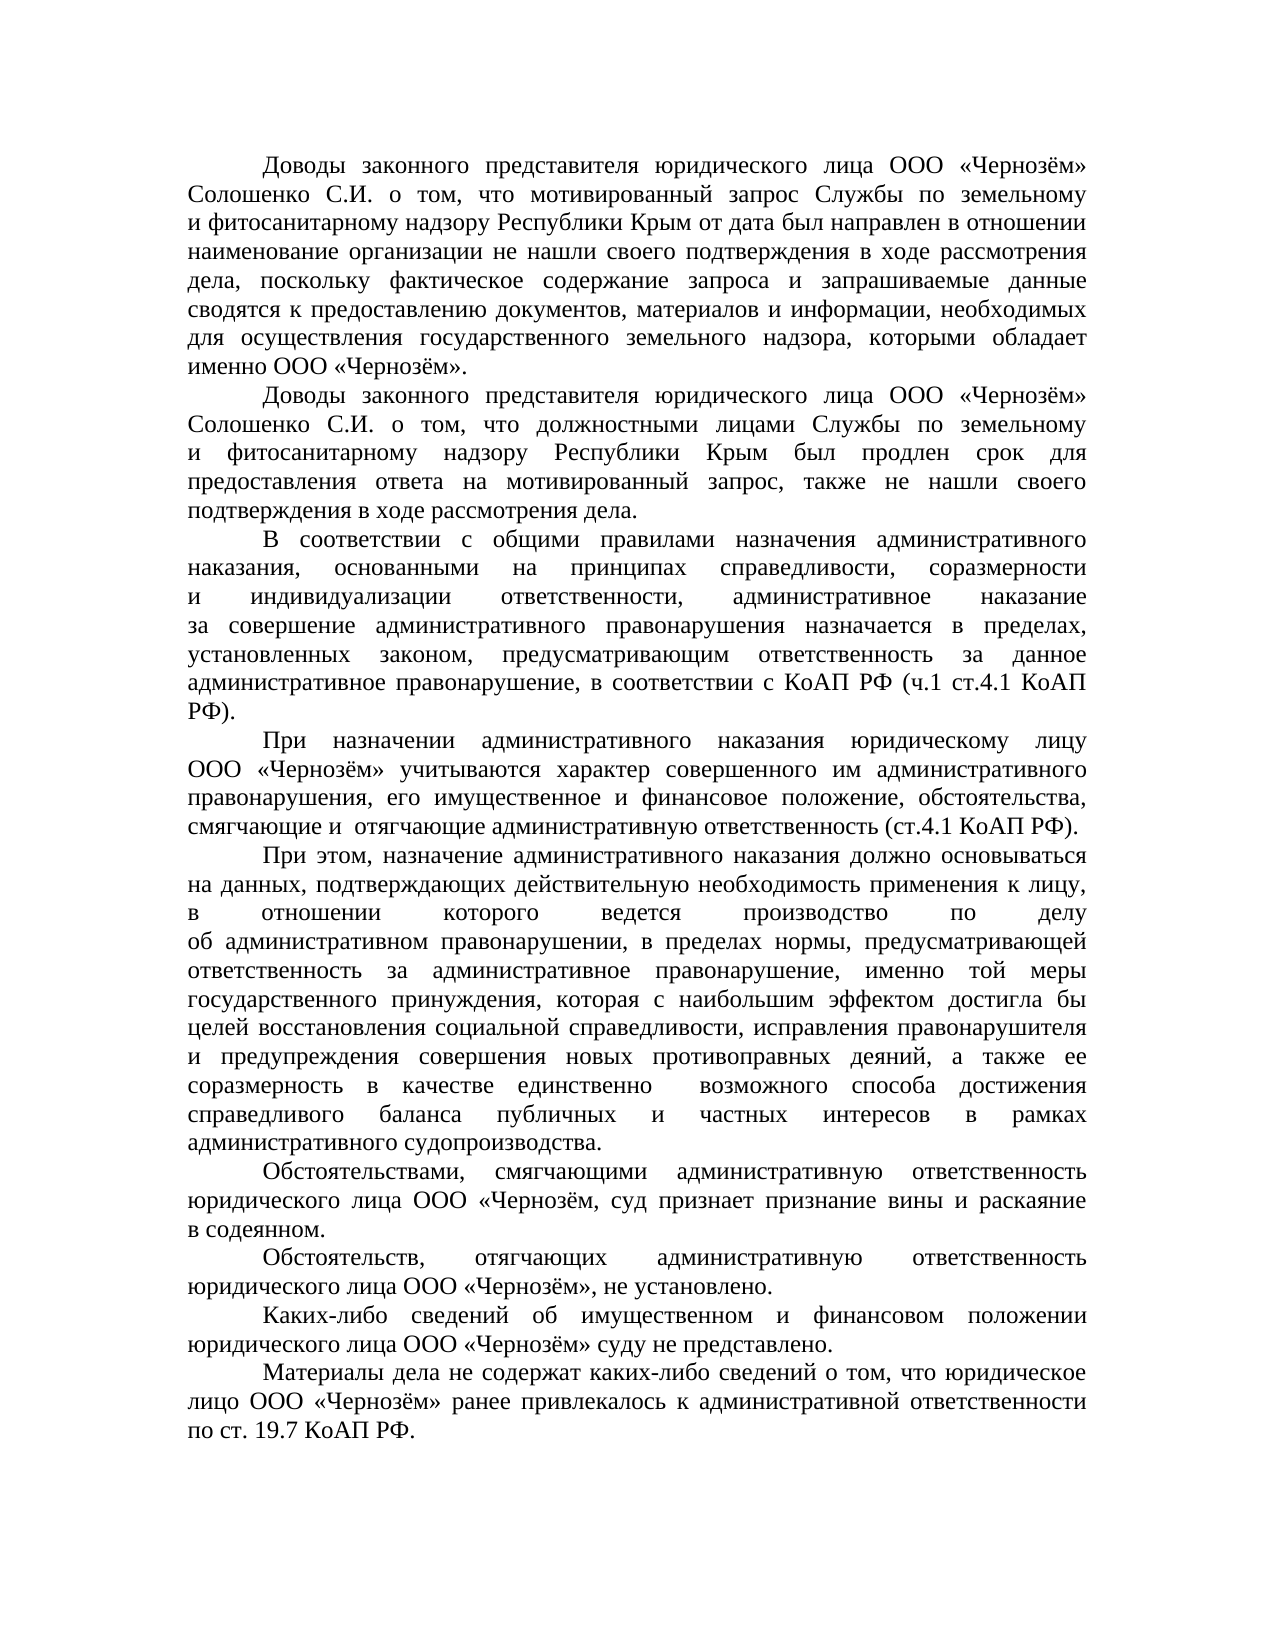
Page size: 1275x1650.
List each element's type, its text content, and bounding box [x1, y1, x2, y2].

text Доводы законного представителя юридического лица ООО «Чернозём» Солошенко С.И. о том, что должностными лицами Службы по земельному и фитосанитарному надзору Республики Крым был продлен срок для предоставления ответа на мотивированный запрос, также не нашли своего подтверждения в ходе рассмотрения дела. [187, 380, 1087, 524]
text В соответствии с общими правилами назначения административного наказания, основанными на принципах справедливости, соразмерности и индивидуализации ответственности, административное наказание за совершение административного правонарушения назначается в пределах, установленных законом, предусматривающим ответственность за данное административное правонарушение, в соответствии с КоАП РФ (ч.1 ст.4.1 КоАП РФ). [187, 524, 1087, 725]
text Обстоятельств, отягчающих административную ответственность юридического лица ООО «Чернозём», не установлено. [187, 1242, 1087, 1300]
text При этом, назначение административного наказания должно основываться на данных, подтверждающих действительную необходимость применения к лицу, в отношении которого ведется производство по делу об административном правонарушении, в пределах нормы, предусматривающей ответственность за административное правонарушение, именно той меры государственного принуждения, которая с наибольшим эффектом достигла бы целей восстановления социальной справедливости, исправления правонарушителя и предупреждения совершения новых противоправных деяний, а также ее соразмерность в качестве единственно возможного способа достижения справедливого баланса публичных и частных интересов в рамках административного судопроизводства. [187, 840, 1087, 1156]
text При назначении административного наказания юридическому лицу ООО «Чернозём» учитываются характер совершенного им административного правонарушения, его имущественное и финансовое положение, обстоятельства, смягчающие и отягчающие административную ответственность (ст.4.1 КоАП РФ). [187, 725, 1087, 840]
text Каких-либо сведений об имущественном и финансовом положении юридического лица ООО «Чернозём» суду не представлено. [187, 1300, 1087, 1357]
text Обстоятельствами, смягчающими административную ответственность юридического лица ООО «Чернозём, суд признает признание вины и раскаяние в содеянном. [187, 1156, 1087, 1242]
text Материалы дела не содержат каких-либо сведений о том, что юридическое лицо ООО «Чернозём» ранее привлекалось к административной ответственности по ст. 19.7 КоАП РФ. [187, 1357, 1087, 1444]
text Доводы законного представителя юридического лица ООО «Чернозём» Солошенко С.И. о том, что мотивированный запрос Службы по земельному и фитосанитарному надзору Республики Крым от дата был направлен в отношении наименование организации не нашли своего подтверждения в ходе рассмотрения дела, поскольку фактическое содержание запроса и запрашиваемые данные сводятся к предоставлению документов, материалов и информации, необходимых для осуществления государственного земельного надзора, которыми обладает именно ООО «Чернозём». [187, 150, 1087, 380]
